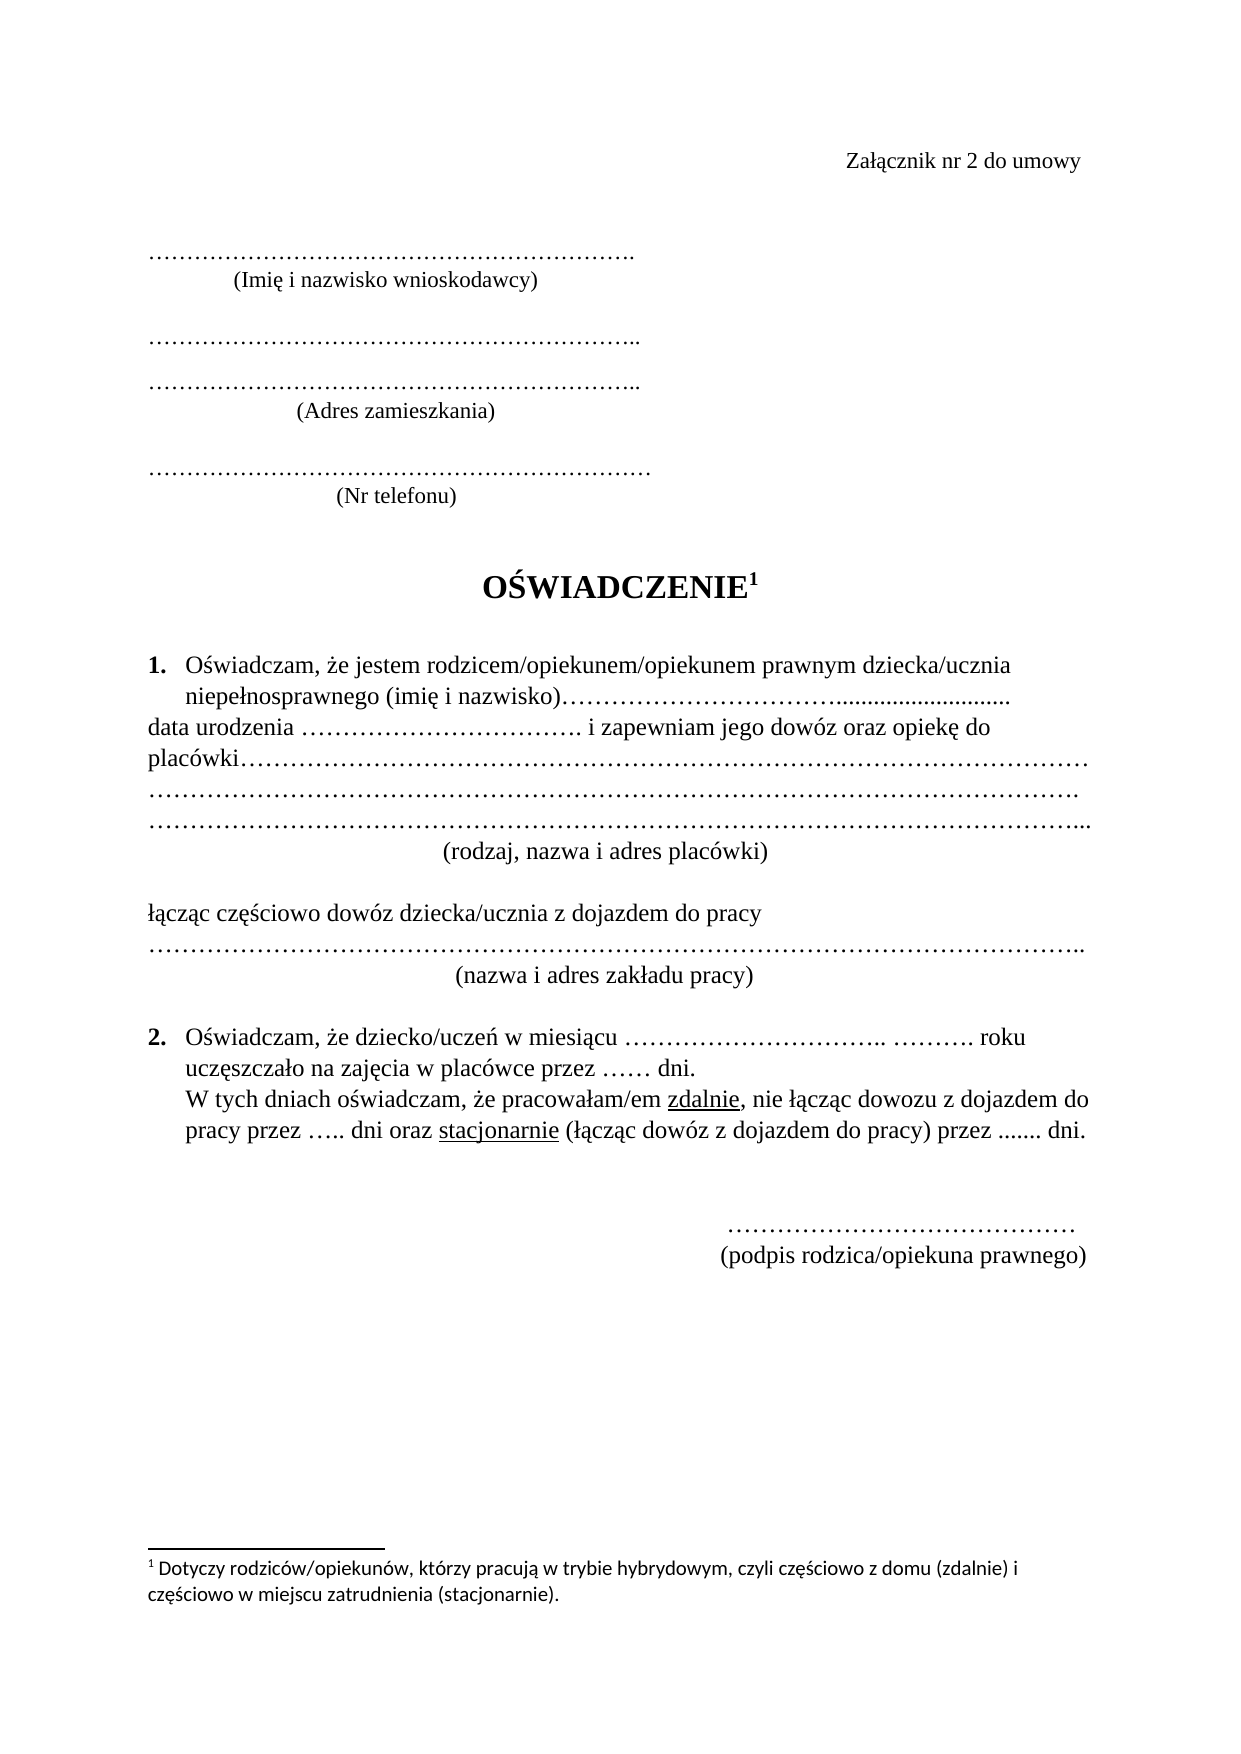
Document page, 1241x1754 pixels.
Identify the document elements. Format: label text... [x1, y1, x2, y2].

text (Imię i nazwisko wnioskodawcy) [148, 266, 1093, 293]
text (Adres zamieszkania) [148, 397, 1093, 423]
list Oświadczam, że jestem rodzicem/opiekunem/opiekunem prawnym dziecka/ucznia niepełnosprawnego (imię i nazwisko)……………………………............................ [148, 650, 1093, 710]
text (rodzaj, nazwa i adres placówki) [369, 836, 1093, 865]
text ………………………………………………………… [148, 453, 1093, 480]
text W tych dniach oświadczam, że pracowałam/em zdalnie, nie łącząc dowozu z dojazdem do pracy przez ….. dni oraz stacjonarnie (łącząc dowóz z dojazdem do pracy) przez ....... dni. [185, 1084, 1093, 1144]
text OŚWIADCZENIE [148, 567, 1093, 606]
text data urodzenia ……………………………. i zapewniam jego dowóz oraz opiekę do placówki…………………………………………………………………………………………………………………………………………………………………………………………….…………………………………………………………………………………………………... [148, 712, 1093, 834]
text …………………………………… [185, 1209, 1093, 1237]
text (nazwa i adres zakładu pracy) [148, 960, 1093, 989]
text Załącznik nr 2 do umowy [811, 148, 1093, 174]
text łącząc częściowo dowóz dziecka/ucznia z dojazdem do pracy ………………………………………………………………………………………………….. [148, 898, 1093, 958]
text ……………………………………………………….. [148, 323, 1093, 349]
list Oświadczam, że dziecko/uczeń w miesiącu ………………………….. ………. roku uczęszczało na zajęcia w placówce przez …… dni. [148, 1022, 1093, 1082]
text ………………………………………………………. [148, 238, 1093, 264]
text ……………………………………………………….. [148, 368, 1093, 394]
text (Nr telefonu) [148, 482, 1093, 508]
text (podpis rodzica/opiekuna prawnego) [185, 1240, 1093, 1268]
